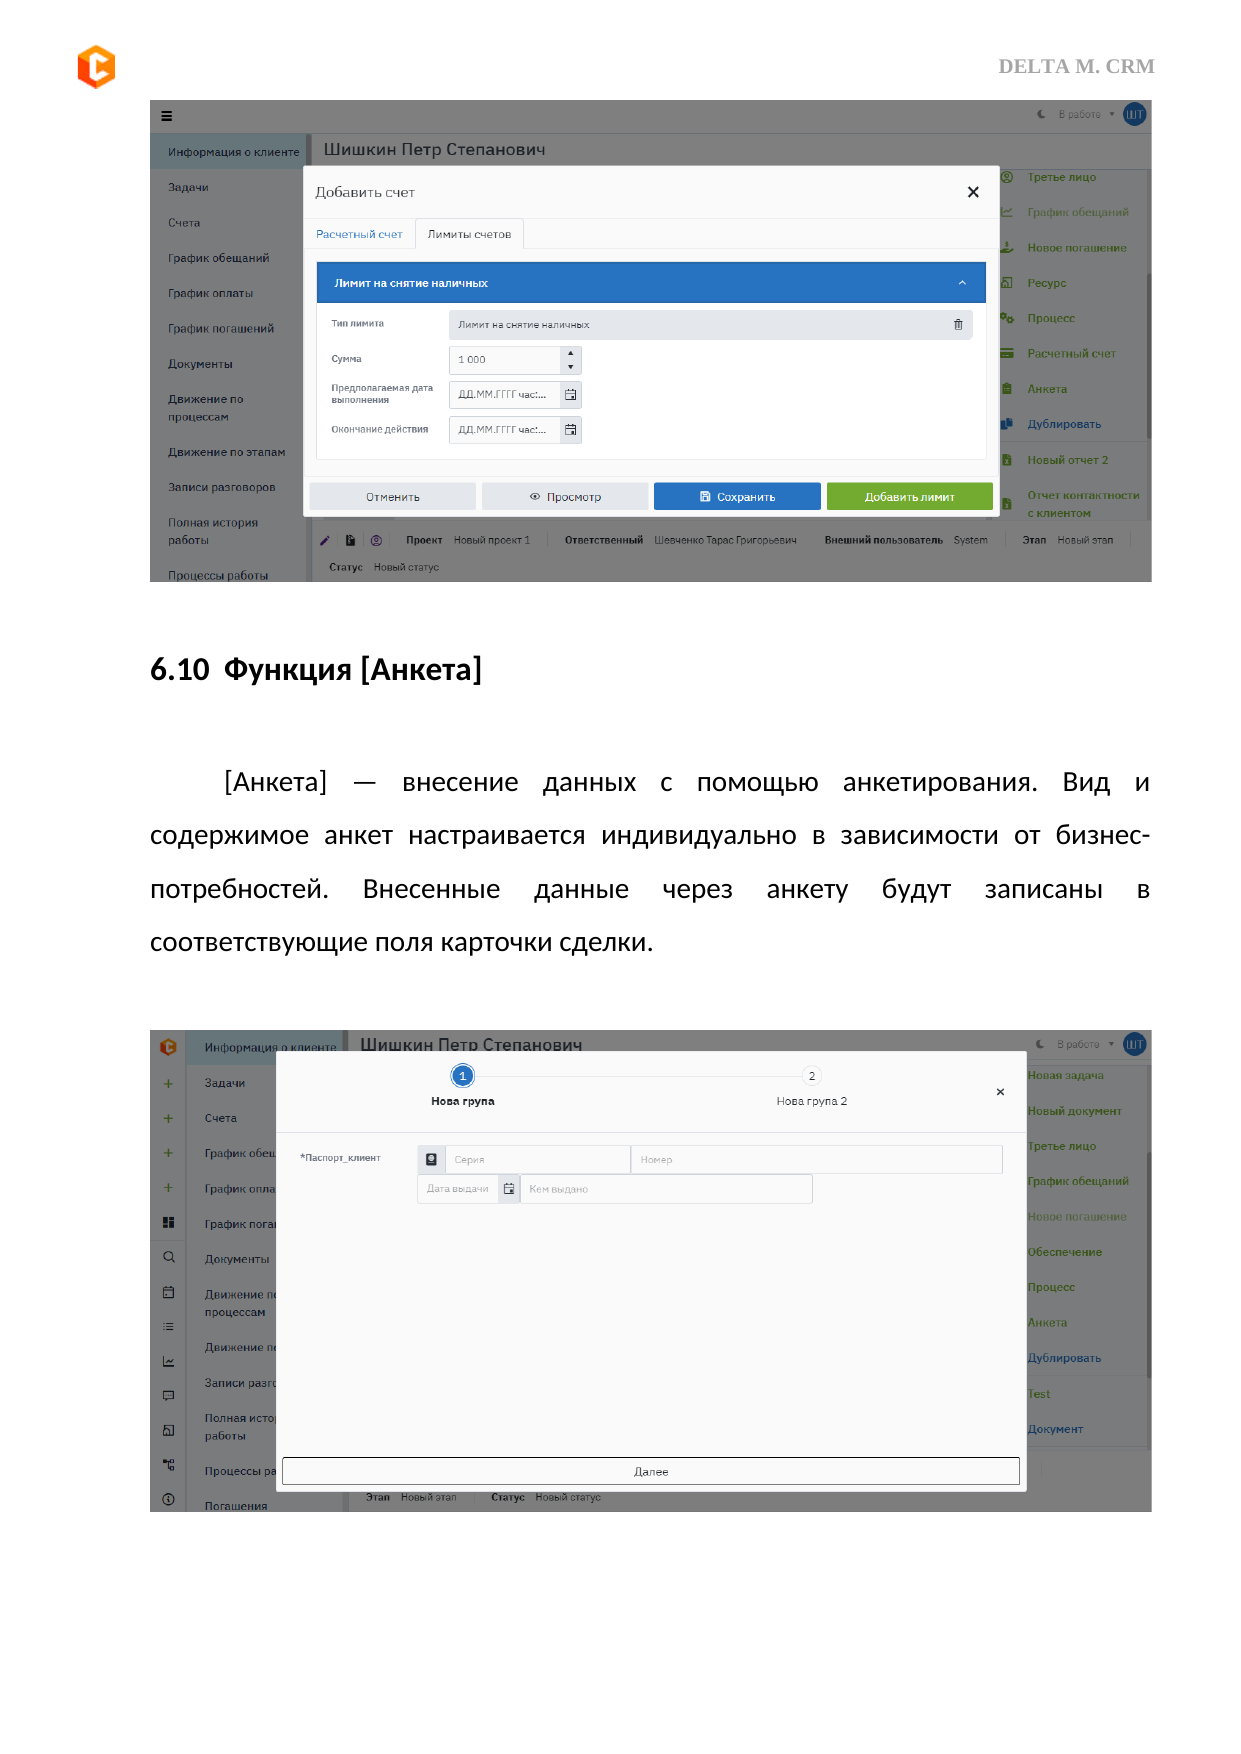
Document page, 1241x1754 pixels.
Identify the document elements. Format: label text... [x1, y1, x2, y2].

list 6.10 Функция [Анкета] [150, 648, 1152, 689]
text [Анкета] — внесение данных с помощью анкетирования. Вид и содержимое анкет настраивается индивидуально в зависимости от бизнес-потребностей. Внесенные данные через анкету будут записаны в соответствующие поля карточки сделки. [150, 763, 1152, 959]
picture [150, 1030, 1152, 1512]
picture [77, 45, 115, 89]
picture [150, 100, 1152, 582]
